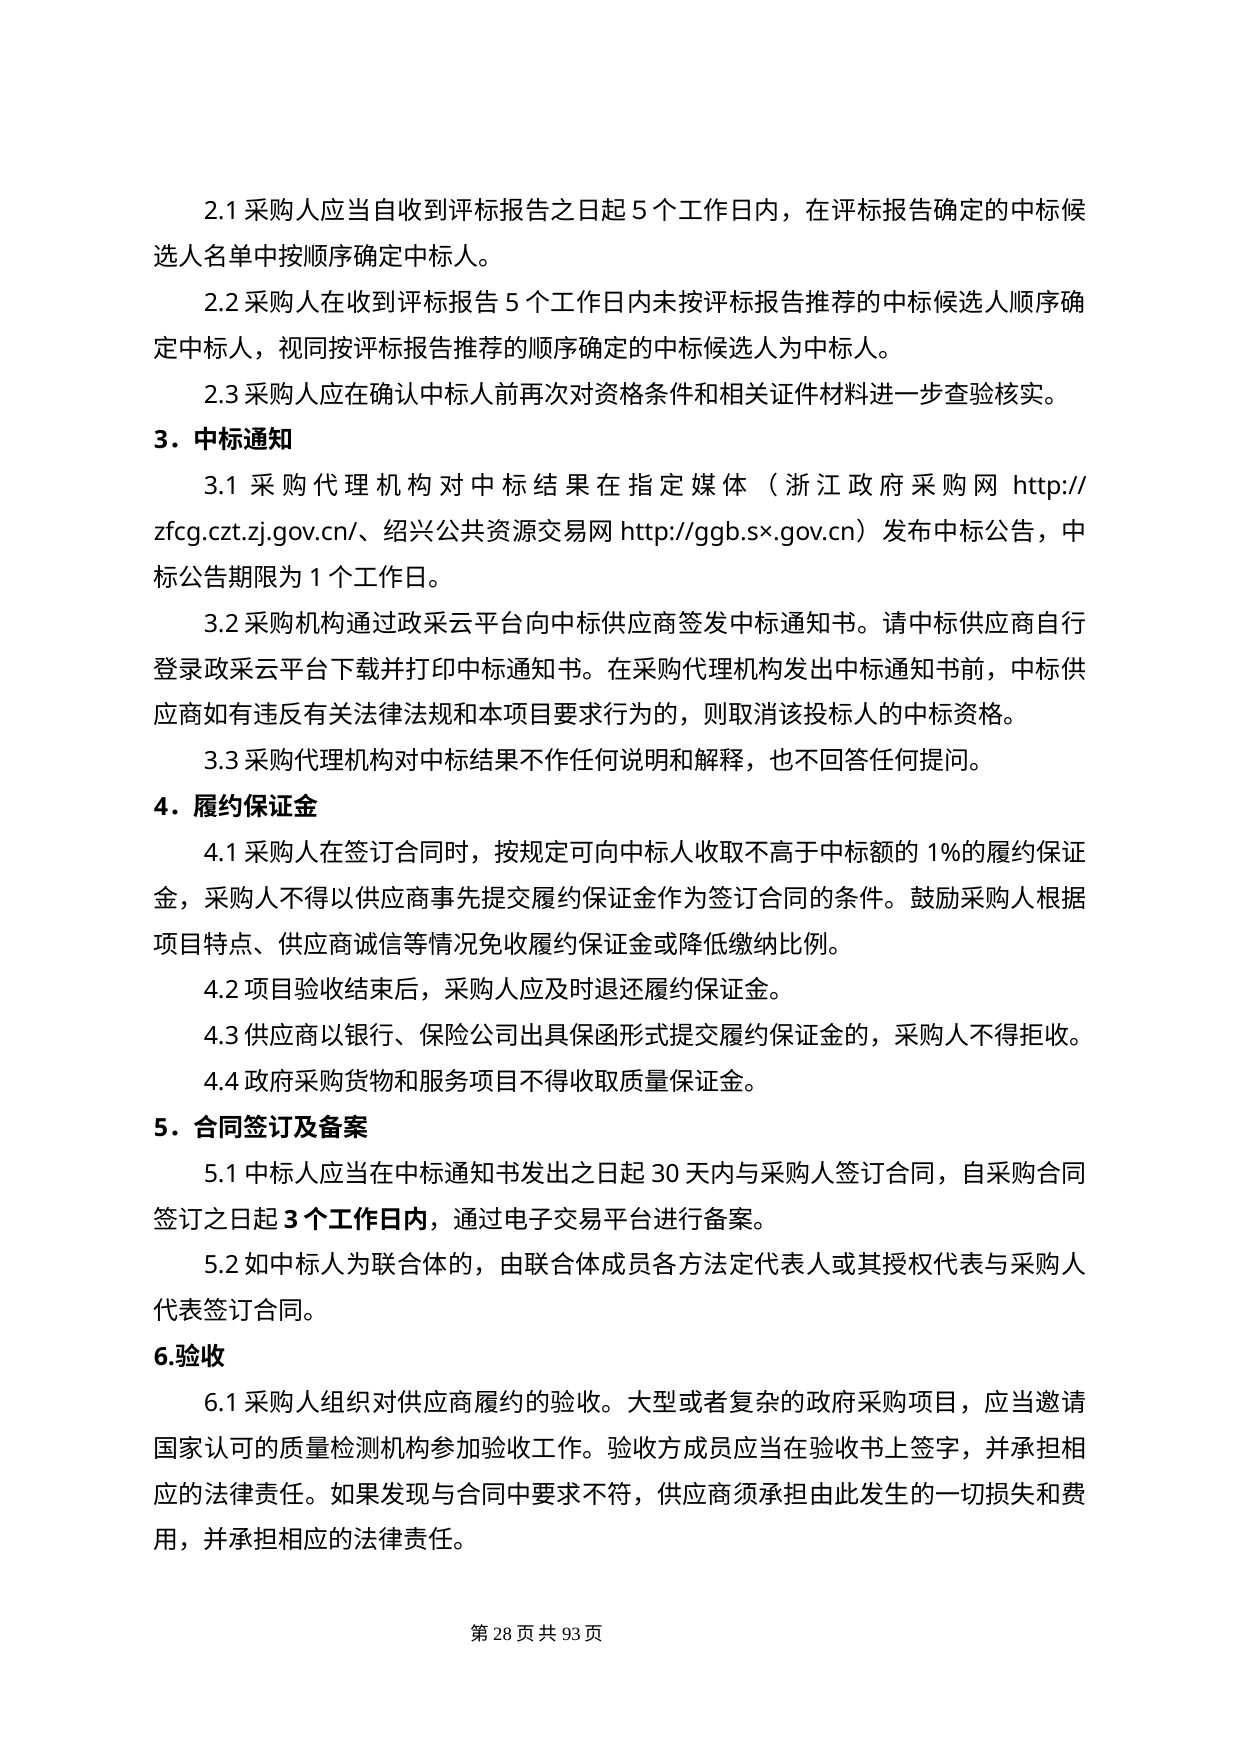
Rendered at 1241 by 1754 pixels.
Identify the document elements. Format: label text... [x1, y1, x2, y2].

text 3.2采购机构通过政采云平台向中标供应商签发中标通知书。请中标供应商自行登录政采云平台下载并打印中标通知书。在采购代理机构发出中标通知书前，中标供应商如有违反有关法律法规和本项目要求行为的，则取消该投标人的中标资格。 [153, 596, 1087, 733]
text 5．合同签订及备案 [153, 1100, 1087, 1146]
text 2.3采购人应在确认中标人前再次对资格条件和相关证件材料进一步查验核实。 [153, 366, 1087, 412]
text 2.2采购人在收到评标报告5个工作日内未按评标报告推荐的中标候选人顺序确定中标人，视同按评标报告推荐的顺序确定的中标候选人为中标人。 [153, 275, 1087, 366]
text 3．中标通知 [153, 412, 1087, 458]
text 4．履约保证金 [153, 779, 1087, 825]
text 5.1中标人应当在中标通知书发出之日起30天内与采购人签订合同，自采购合同签订之日起3个工作日内，通过电子交易平台进行备案。 [153, 1146, 1087, 1237]
text 4.3供应商以银行、保险公司出具保函形式提交履约保证金的，采购人不得拒收。 [153, 1008, 1087, 1054]
text 4.1采购人在签订合同时，按规定可向中标人收取不高于中标额的1%的履约保证金，采购人不得以供应商事先提交履约保证金作为签订合同的条件。鼓励采购人根据项目特点、供应商诚信等情况免收履约保证金或降低缴纳比例。 [153, 825, 1087, 962]
text 4.2项目验收结束后，采购人应及时退还履约保证金。 [153, 962, 1087, 1008]
text 6.1采购人组织对供应商履约的验收。大型或者复杂的政府采购项目，应当邀请国家认可的质量检测机构参加验收工作。验收方成员应当在验收书上签字，并承担相应的法律责任。如果发现与合同中要求不符，供应商须承担由此发生的一切损失和费用，并承担相应的法律责任。 [153, 1375, 1087, 1558]
text 6.验收 [153, 1329, 1087, 1375]
text 3.3采购代理机构对中标结果不作任何说明和解释，也不回答任何提问。 [153, 733, 1087, 779]
text 4.4政府采购货物和服务项目不得收取质量保证金。 [153, 1054, 1087, 1100]
text 2.1采购人应当自收到评标报告之日起５个工作日内，在评标报告确定的中标候选人名单中按顺序确定中标人。 [153, 183, 1087, 275]
text 5.2如中标人为联合体的，由联合体成员各方法定代表人或其授权代表与采购人代表签订合同。 [153, 1237, 1087, 1329]
text 3.1采购代理机构对中标结果在指定媒体（浙江政府采购网http://zfcg.czt.zj.gov.cn/、绍兴公共资源交易网http://ggb.s×.gov.cn）发布中标公告，中标公告期限为1个工作日。 [153, 458, 1087, 596]
